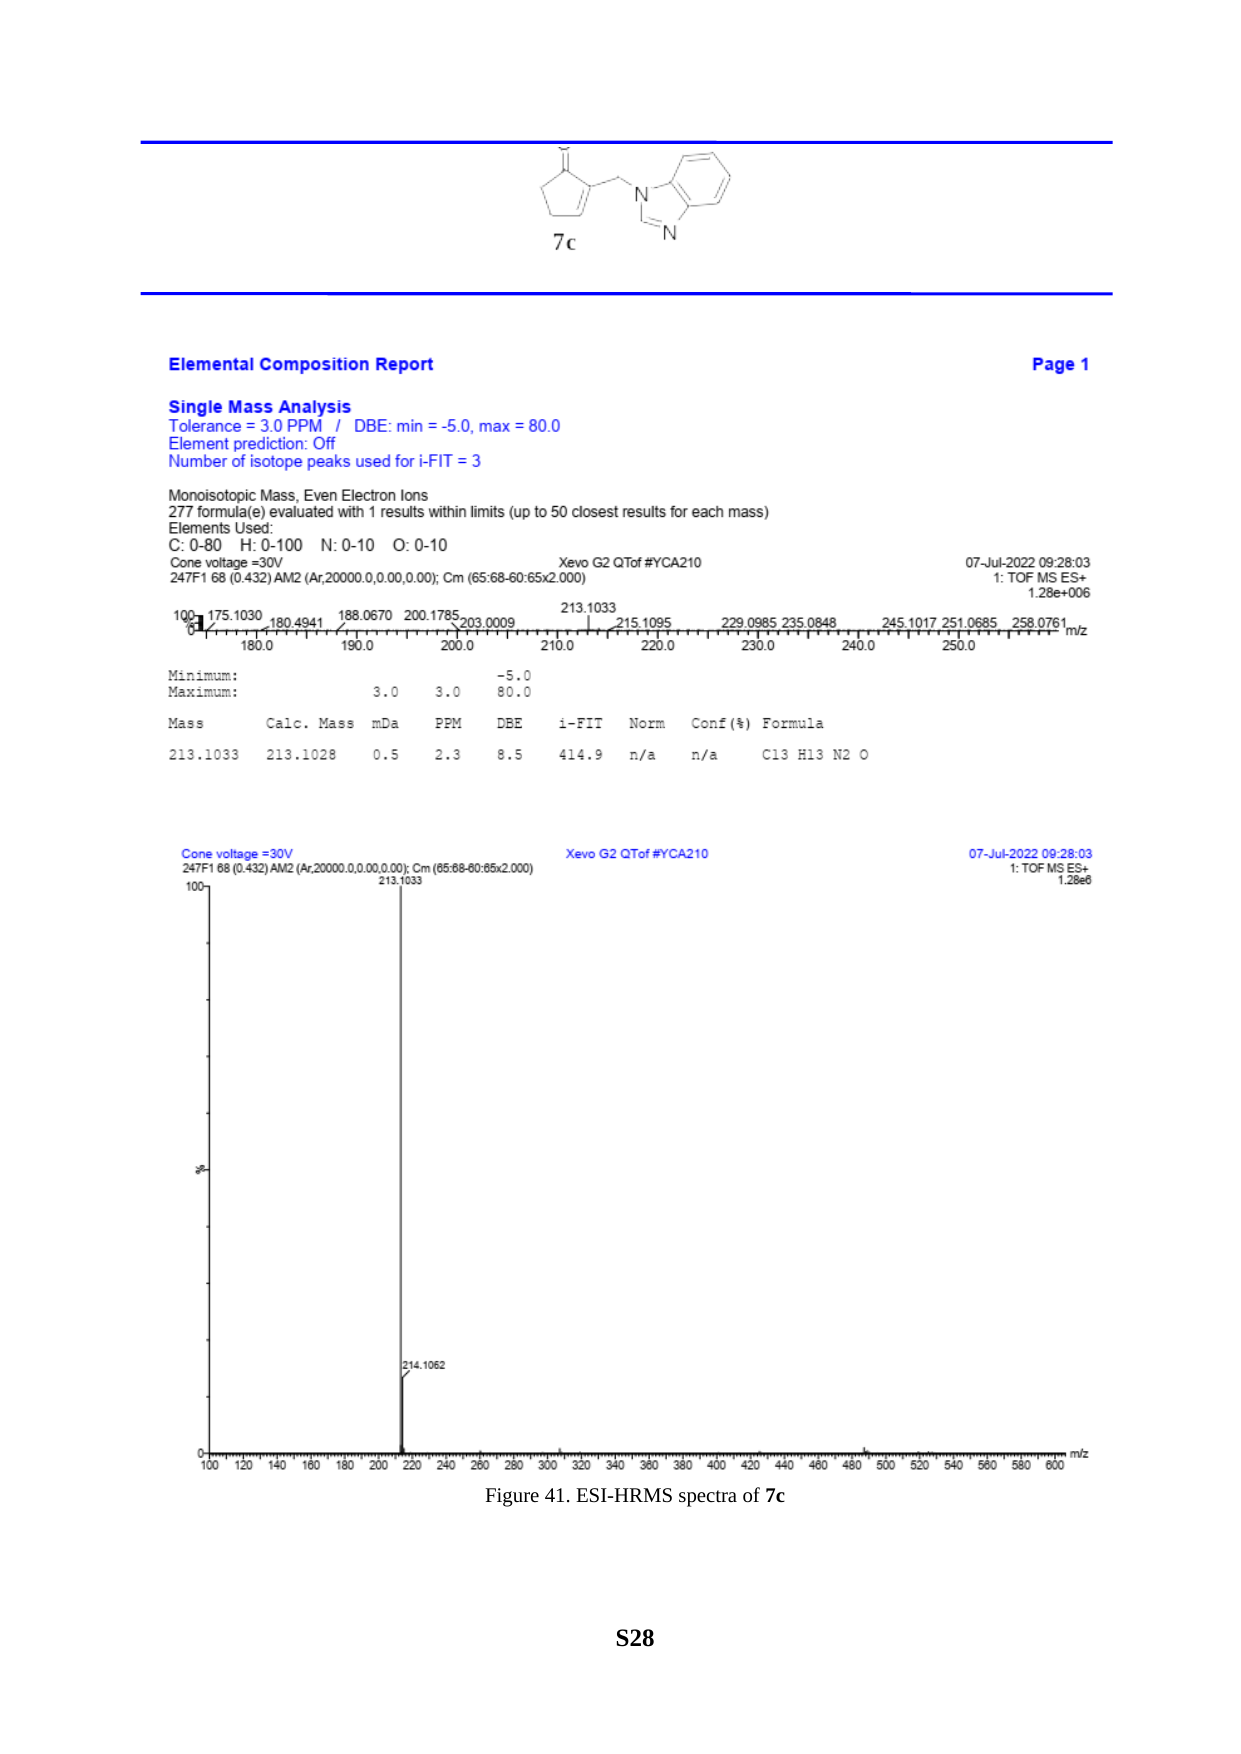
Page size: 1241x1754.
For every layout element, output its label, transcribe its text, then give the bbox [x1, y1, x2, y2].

picture [162, 349, 1108, 791]
text Figure 41. ESI-HRMS spectra of 7c [148, 1483, 1122, 1507]
picture [162, 823, 1108, 1484]
